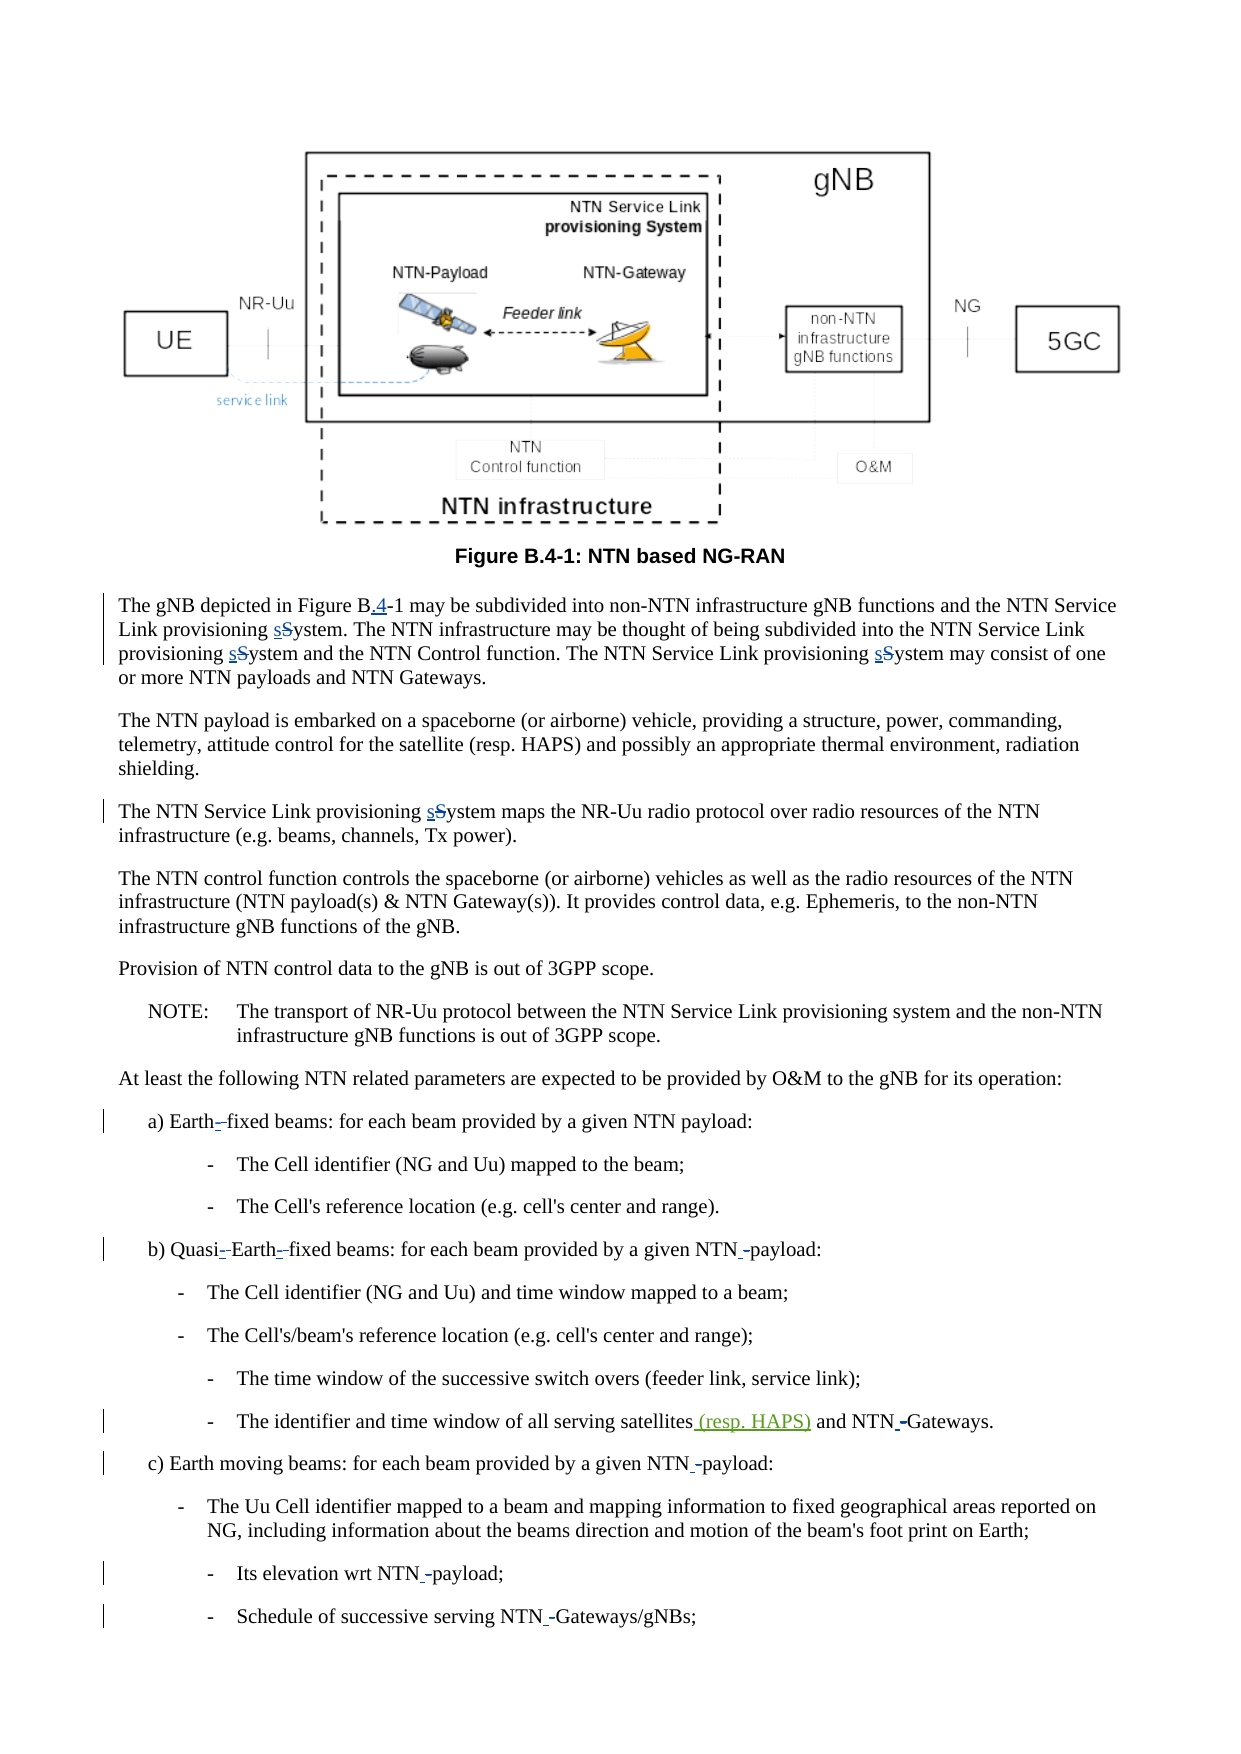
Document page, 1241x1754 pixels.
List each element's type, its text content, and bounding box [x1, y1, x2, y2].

text a) Earthfixed beams: for each beam provided by a given NTN payload: [148, 1109, 1122, 1133]
text The NTN payload is embarked on a spaceborne (or airborne) vehicle, providing a structure, power, commanding, telemetry, attitude control for the satellite (resp. HAPS) and possibly an appropriate thermal environment, radiation shielding. [118, 708, 1122, 780]
text At least the following NTN related parameters are expected to be provided by O&M to the gNB for its operation: [118, 1066, 1122, 1090]
text - The time window of the successive switch overs (feeder link, service link); [207, 1366, 1122, 1390]
text The gNB depicted in Figure B-1 may be subdivided into non-NTN infrastructure gNB functions and the NTN Service Link provisioning ystem. The NTN infrastructure may be thought of being subdivided into the NTN Service Link provisioning ystem and the NTN Control function. The NTN Service Link provisioning ystem may consist of one or more NTN payloads and NTN Gateways. [118, 593, 1122, 689]
text The NTN control function controls the spaceborne (or airborne) vehicles as well as the radio resources of the NTN infrastructure (NTN payload(s) & NTN Gateway(s)). It provides control data, e.g. Ephemeris, to the non-NTN infrastructure gNB functions of the gNB. [118, 865, 1122, 938]
text - The Cell's reference location (e.g. cell's center and range). [207, 1194, 1122, 1218]
text The NTN Service Link provisioning ystem maps the NR-Uu radio protocol over radio resources of the NTN infrastructure (e.g. beams, channels, Tx power). [118, 798, 1122, 847]
text - The Cell identifier (NG and Uu) mapped to the beam; [207, 1152, 1122, 1176]
text - Schedule of successive serving NTNGateways/gNBs; [207, 1604, 1122, 1628]
text Figure B.4-1: NTN based NG-RAN [118, 544, 1122, 568]
text b) QuasiEarthfixed beams: for each beam provided by a given NTNpayload: [148, 1237, 1122, 1261]
text - The Uu Cell identifier mapped to a beam and mapping information to fixed geographical areas reported on NG, including information about the beams direction and motion of the beam's foot print on Earth; [177, 1494, 1122, 1542]
text NOTE: The transport of NR-Uu protocol between the NTN Service Link provisioning system and the non-NTN infrastructure gNB functions is out of 3GPP scope. [148, 999, 1122, 1047]
text - The identifier and time window of all serving satellites and NTNGateways. [207, 1408, 1122, 1433]
text - Its elevation wrt NTNpayload; [207, 1561, 1122, 1585]
text - The Cell's/beam's reference location (e.g. cell's center and range); [177, 1323, 1122, 1347]
text Provision of NTN control data to the gNB is out of 3GPP scope. [118, 956, 1122, 980]
text - The Cell identifier (NG and Uu) and time window mapped to a beam; [177, 1280, 1122, 1304]
text c) Earth moving beams: for each beam provided by a given NTNpayload: [148, 1451, 1122, 1475]
